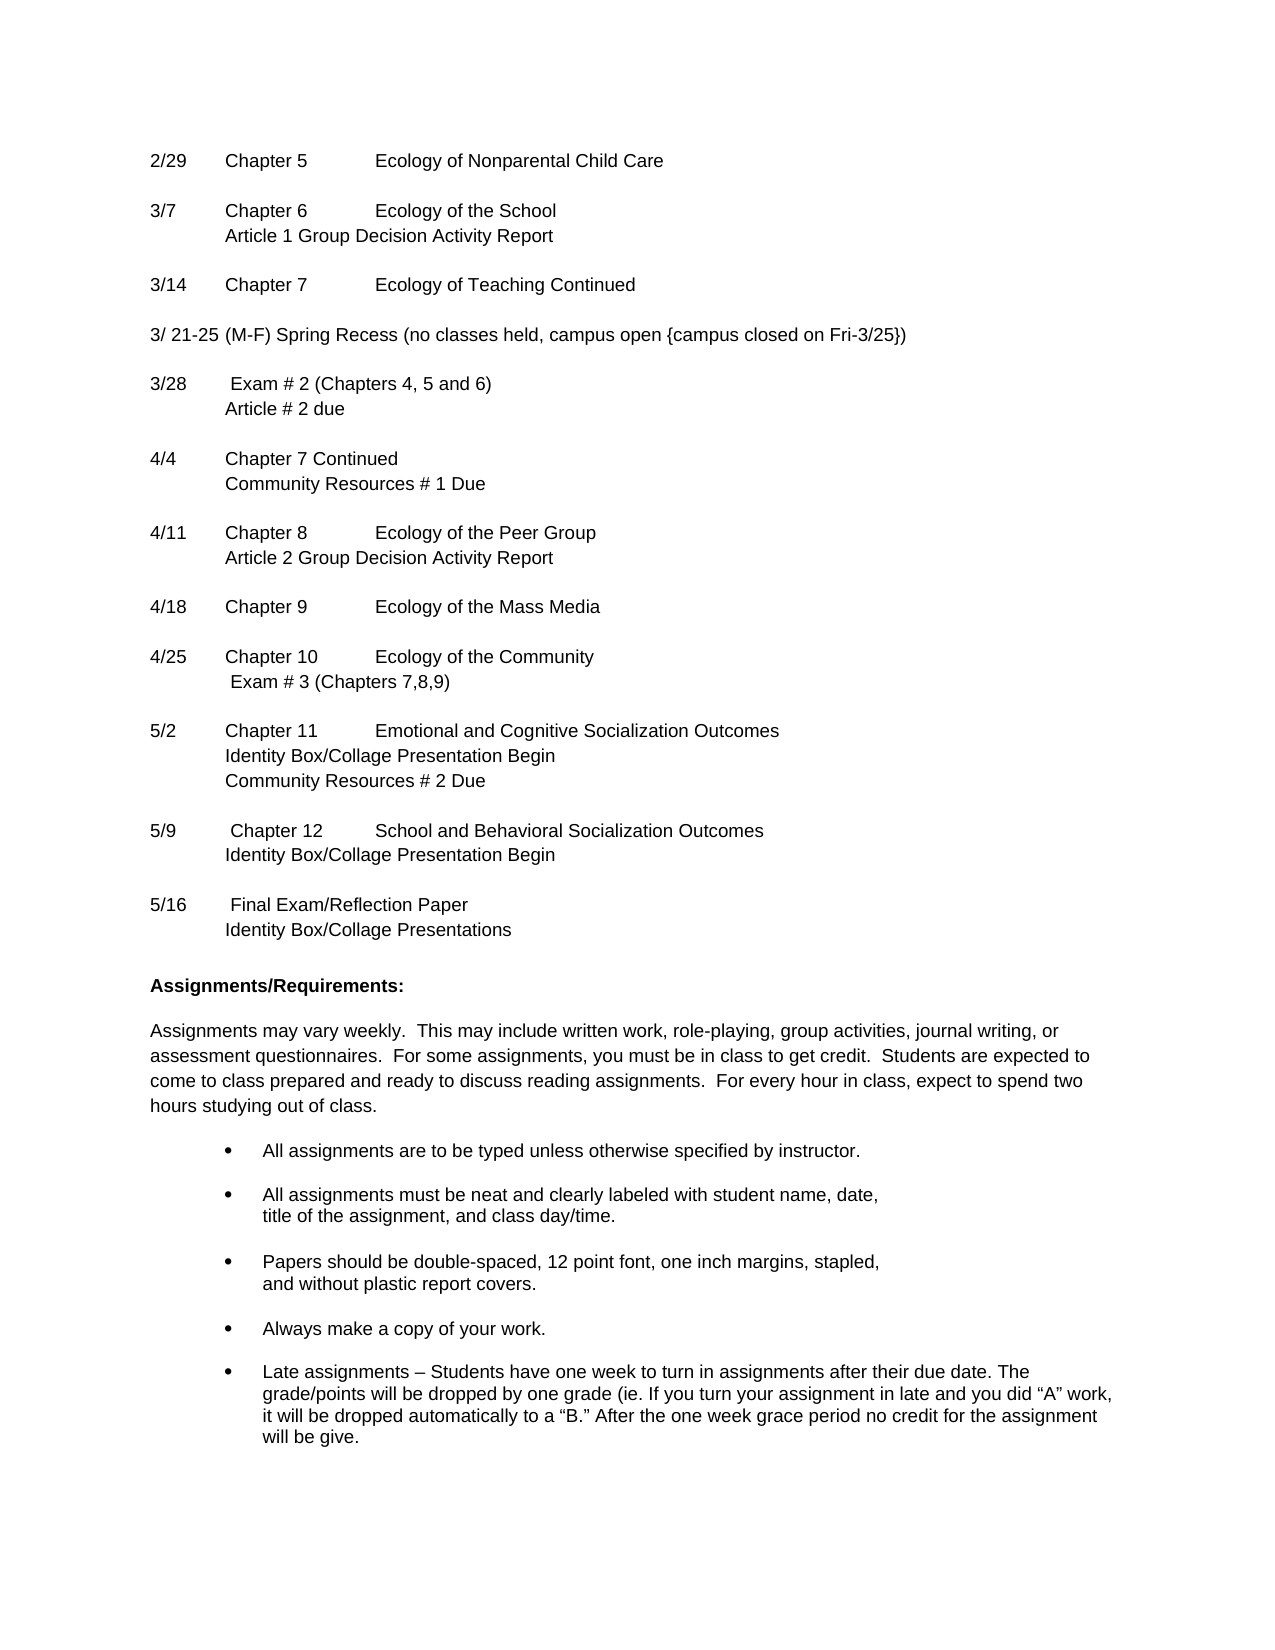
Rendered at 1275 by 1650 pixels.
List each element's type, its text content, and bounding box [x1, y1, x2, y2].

text 5/16 Final Exam/Reflection Paper [150, 894, 1125, 915]
text 2/29 Chapter 5 Ecology of Nonparental Child Care [150, 150, 1125, 172]
text 4/18 Chapter 9 Ecology of the Mass Media [150, 596, 1125, 618]
text Community Resources # 1 Due [150, 472, 1125, 494]
text 3/28 Exam # 2 (Chapters 4, 5 and 6) [150, 373, 1125, 395]
text 4/4 Chapter 7 Continued [150, 447, 1125, 469]
text 5/2 Chapter 11 Emotional and Cognitive Socialization Outcomes [150, 720, 1125, 742]
text 3/7 Chapter 6 Ecology of the School [150, 199, 1125, 221]
text Identity Box/Collage Presentation Begin [150, 844, 1125, 866]
text Article 2 Group Decision Activity Report [150, 547, 1125, 568]
text Assignments/Requirements: [150, 974, 1125, 996]
list Always make a copy of your work. [225, 1318, 1125, 1340]
text Exam # 3 (Chapters 7,8,9) [150, 671, 1125, 692]
list All assignments must be neat and clearly labeled with student name, date, [225, 1183, 1125, 1205]
list Papers should be double-spaced, 12 point font, one inch margins, stapled, [225, 1251, 1125, 1272]
text Article 1 Group Decision Activity Report [150, 224, 1125, 246]
text Article # 2 due [150, 398, 1125, 419]
text 4/11 Chapter 8 Ecology of the Peer Group [150, 522, 1125, 543]
text Identity Box/Collage Presentations [150, 918, 1125, 940]
list All assignments are to be typed unless otherwise specified by instructor. [225, 1140, 1125, 1162]
text 3/14 Chapter 7 Ecology of Teaching Continued [150, 274, 1125, 296]
text 4/25 Chapter 10 Ecology of the Community [150, 646, 1125, 667]
text and without plastic report covers. [262, 1272, 1125, 1294]
text Assignments may vary weekly. This may include written work, role-playing, group activities, journal writing, or assessment questionnaires. For some assignments, you must be in class to get credit. Students are expected to come to class prepared and ready to discuss reading assignments. For every hour in class, expect to spend two hours studying out of class. [150, 1020, 1125, 1116]
text Community Resources # 2 Due [150, 770, 1125, 791]
text 5/9 Chapter 12 School and Behavioral Socialization Outcomes [150, 819, 1125, 841]
list Late assignments – Students have one week to turn in assignments after their due date. The grade/points will be dropped by one grade (ie. If you turn your assignment in late and you did “A” work, it will be dropped automatically to a “B.” After the one week grace period no credit for the assignment will be give. [225, 1361, 1125, 1448]
text 3/ 21-25 (M-F) Spring Recess (no classes held, campus open {campus closed on Fri-3/25}) [150, 323, 1125, 345]
text title of the assignment, and class day/time. [225, 1205, 1125, 1227]
text Identity Box/Collage Presentation Begin [150, 745, 1125, 767]
